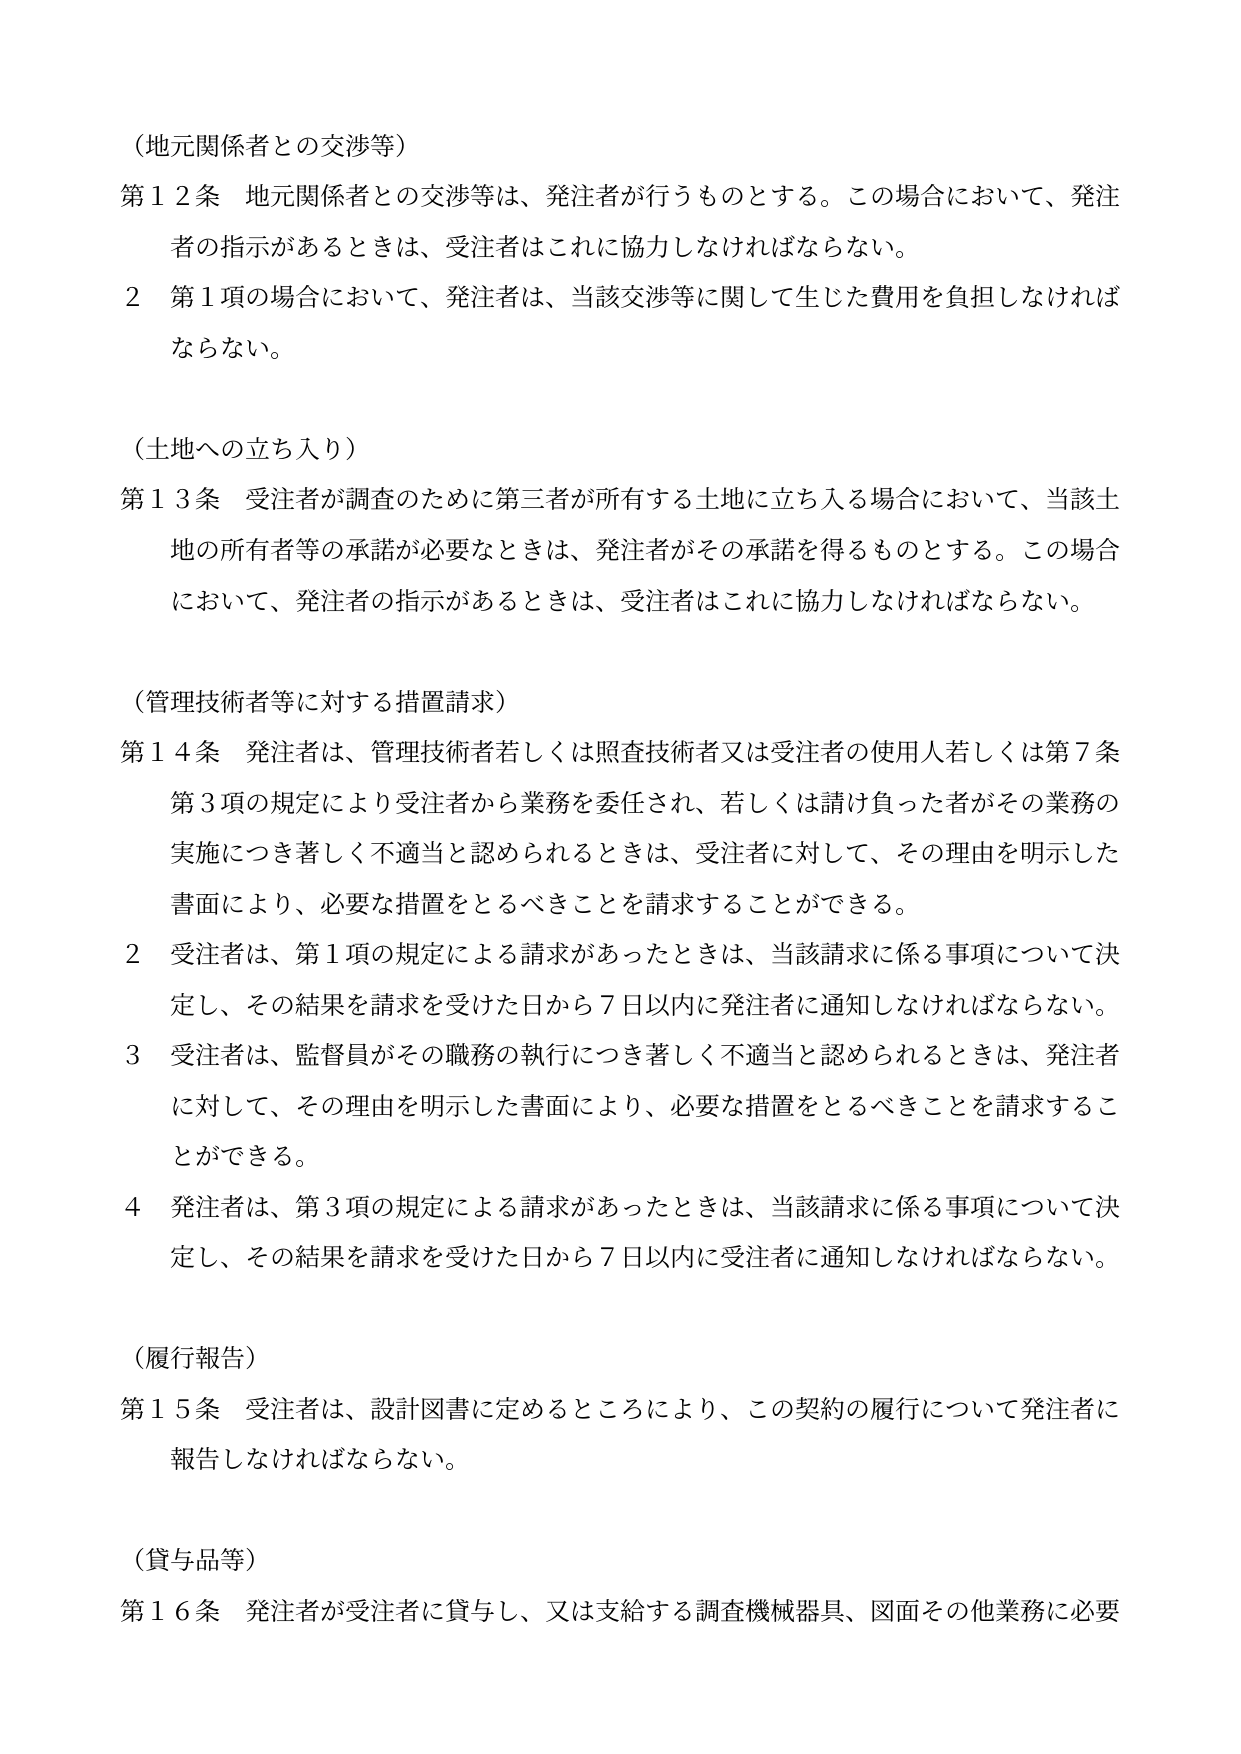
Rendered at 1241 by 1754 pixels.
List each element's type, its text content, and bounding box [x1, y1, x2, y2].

text 第１３条 受注者が調査のために第三者が所有する土地に立ち入る場合において、当該土地の所有者等の承諾が必要なときは、発注者がその承諾を得るものとする。この場合において、発注者の指示があるときは、受注者はこれに協力しなければならない。 [120, 473, 1120, 624]
text 第１４条 発注者は、管理技術者若しくは照査技術者又は受注者の使用人若しくは第７条第３項の規定により受注者から業務を委任され、若しくは請け負った者がその業務の実施につき著しく不適当と認められるときは、受注者に対して、その理由を明示した書面により、必要な措置をとるべきことを請求することができる。 [120, 725, 1120, 927]
text （土地への立ち入り） [120, 422, 1120, 473]
text ２ 受注者は、第１項の規定による請求があったときは、当該請求に係る事項について決定し、その結果を請求を受けた日から７日以内に発注者に通知しなければならない。 [120, 927, 1120, 1028]
text （管理技術者等に対する措置請求） [120, 675, 1120, 725]
text （履行報告） [120, 1332, 1120, 1382]
text ４ 発注者は、第３項の規定による請求があったときは、当該請求に係る事項について決定し、その結果を請求を受けた日から７日以内に受注者に通知しなければならない。 [120, 1180, 1120, 1281]
text ２ 第１項の場合において、発注者は、当該交渉等に関して生じた費用を負担しなければならない。 [120, 271, 1120, 372]
text （貸与品等） [120, 1534, 1120, 1584]
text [120, 1584, 1120, 1635]
text 第１２条 地元関係者との交渉等は、発注者が行うものとする。この場合において、発注者の指示があるときは、受注者はこれに協力しなければならない。 [120, 170, 1120, 271]
text （地元関係者との交渉等） [120, 119, 1120, 170]
text ３ 受注者は、監督員がその職務の執行につき著しく不適当と認められるときは、発注者に対して、その理由を明示した書面により、必要な措置をとるべきことを請求することができる。 [120, 1028, 1120, 1180]
text 第１５条 受注者は、設計図書に定めるところにより、この契約の履行について発注者に報告しなければならない。 [120, 1382, 1120, 1483]
